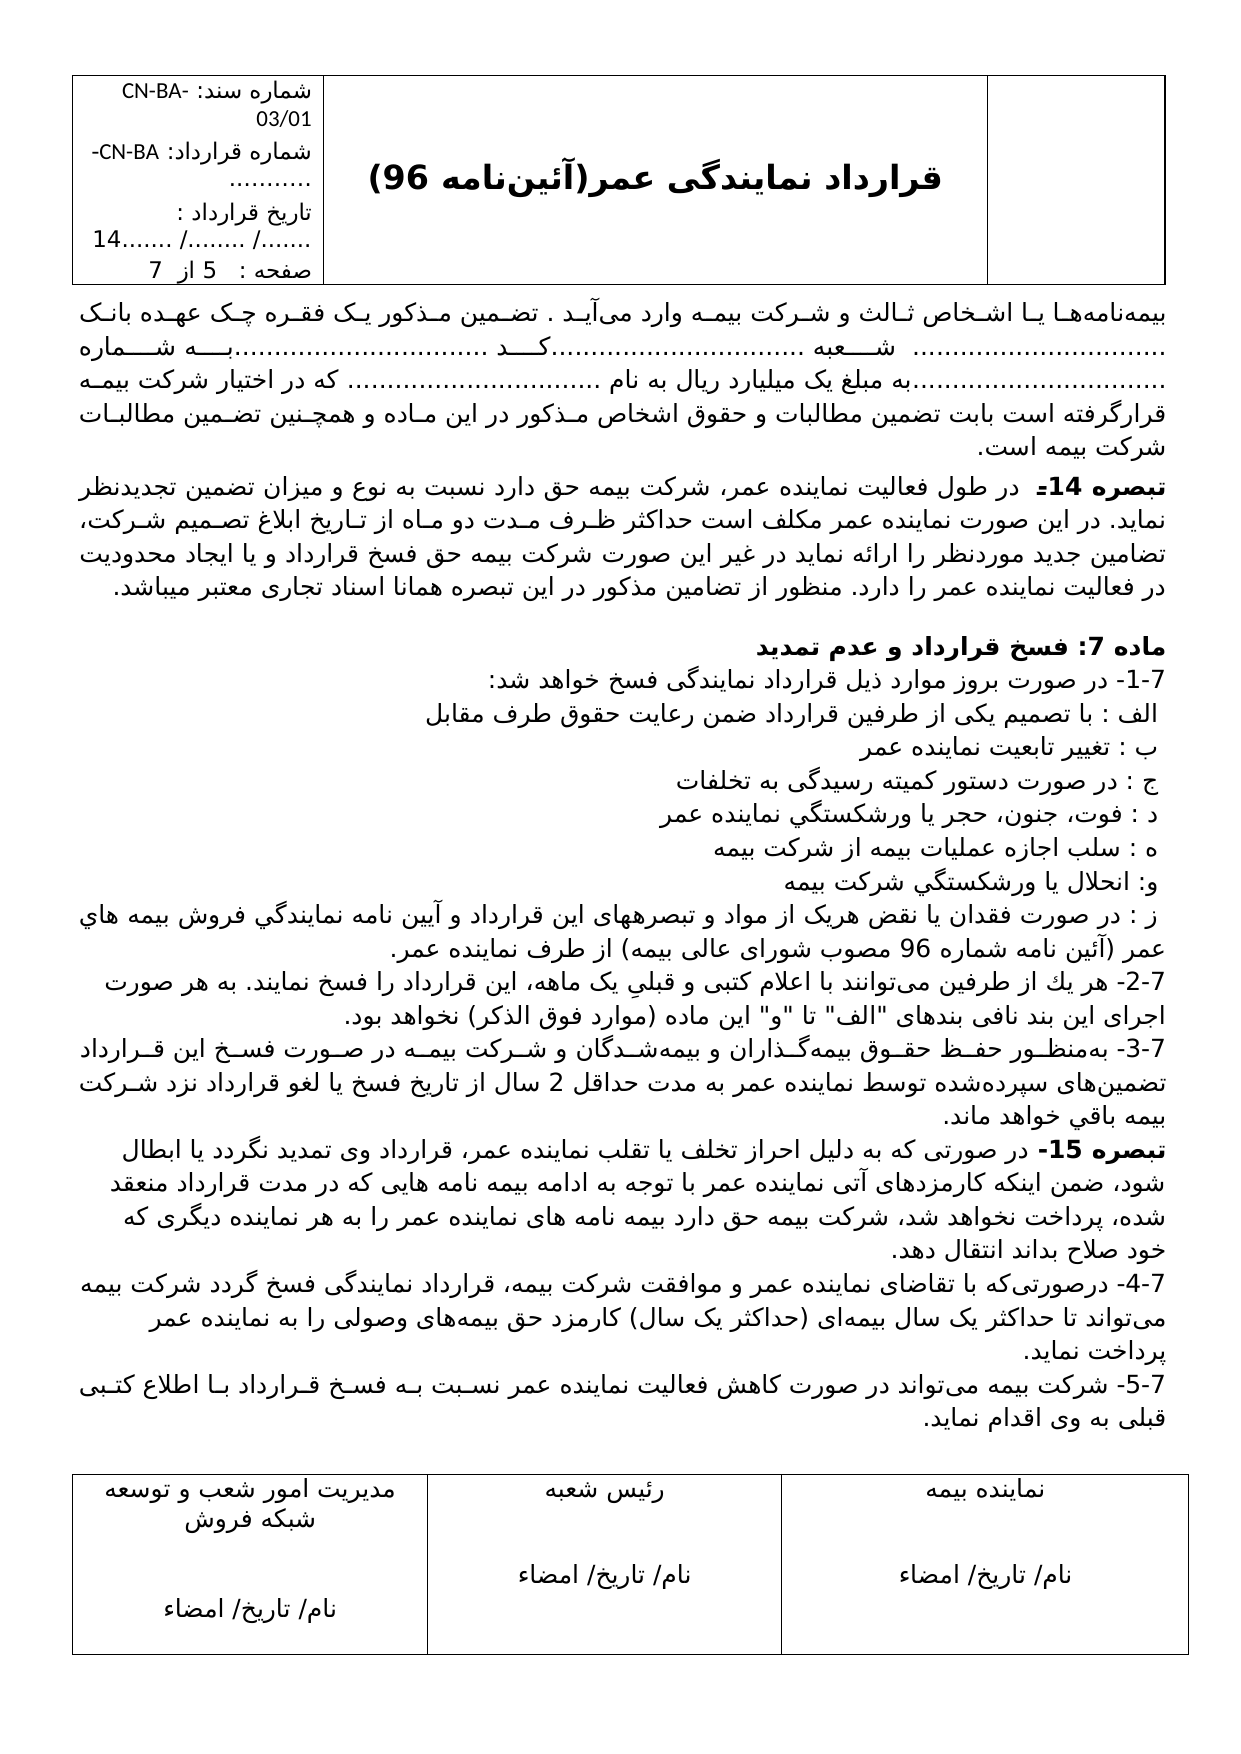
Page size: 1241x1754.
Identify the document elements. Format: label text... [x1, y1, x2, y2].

text ز : در صورت فقدان یا نقض هریک از مواد و تبصرههای این قرارداد و آيين نامه نمايندگي فروش بيمه هاي عمر (آئین نامه شماره 96 مصوب شورای عالی بیمه) از طرف نماینده عمر. [79, 900, 1166, 963]
text د : فوت، جنون، حجر یا ورشكستگي نماينده عمر [79, 799, 1166, 829]
text ماده 7: فسخ قرارداد و عدم تمدید [79, 632, 1166, 661]
text ج : در صورت دستور کمیته رسیدگی به تخلفات [79, 766, 1166, 795]
text 1-7- در صورت بروز موارد ذيل قرارداد نمايندگی فسخ خواهد شد: [79, 665, 1166, 694]
text و: انحلال يا ورشكستگي شرکت بیمه [79, 867, 1166, 896]
text 2-7- هر يك از طرفين می‌توانند با اعلام کتبی و قبلیِ یک ماهه، این قرارداد را فسخ نمایند. به هر صورت اجرای این بند نافی بندهای "الف" تا "و" این ماده (موارد فوق الذکر) نخواهد بود. [79, 967, 1166, 1030]
text تبصره 14- در طول فعالیت نماینده عمر، شرکت بیمه حق دارد نسبت به نوع و میزان تضمین تجدیدنظر نماید. در این صورت نماینده عمر مکلف است حداکثر ظرف مدت دو ماه از تاریخ ابلاغ تصمیم شرکت، تضامین جدید موردنظر را ارائه نماید در غیر این صورت شرکت بیمه حق فسخ قرارداد و یا ایجاد محدودیت در فعالیت نماینده عمر را دارد. منظور از تضامین مذکور در این تبصره همانا اسناد تجاری معتبر میباشد. [79, 472, 1166, 601]
text الف : با تصميم يکی از طرفين قرارداد ضمن رعايت حقوق طرف مقابل [79, 699, 1166, 728]
text 5-7- شرکت بیمه می‌تواند در صورت کاهش فعالیت نماینده عمر نسبت به فسخ قرارداد با اطلاع کتبی قبلی به وی اقدام نماید. [79, 1370, 1166, 1432]
text 3-7- به‌منظور حفظ حقوق بیمه‌گذاران و بیمه‌شدگان و شرکت بیمه در صورت فسخ اين قرارداد تضمین‌های سپرده‌شده توسط نماينده عمر به مدت حداقل 2 سال از تاريخ فسخ يا لغو قرارداد نزد شرکت بیمه باقي خواهد ماند. [79, 1034, 1166, 1131]
text ه : سلب اجازه عمليات بيمه از شرکت بیمه [79, 833, 1166, 862]
text ب : تغيير تابعيت نماينده عمر [79, 732, 1166, 762]
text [79, 298, 1166, 461]
text تبصره 15- در صورتی که به دلیل احراز تخلف یا تقلب نماینده عمر، قرارداد وی تمدید نگردد یا ابطال شود، ضمن اینکه کارمزدهای آتی نماینده عمر با توجه به ادامه بیمه نامه هایی که در مدت قرارداد منعقد شده، پرداخت نخواهد شد، شرکت بیمه حق دارد بیمه نامه های نماینده عمر را به هر نماینده دیگری که خود صلاح بداند انتقال دهد. [79, 1135, 1166, 1265]
text 4-7- درصورتی‌که با تقاضای نماینده عمر و موافقت شرکت بیمه، قرارداد نمایندگی فسخ گردد شرکت بیمه می‌تواند تا حداکثر یک سال بیمه‌ای (حداکثر یک سال) کارمزد حق بیمه‌های وصولی را به نماینده عمر پرداخت نماید. [79, 1269, 1166, 1365]
